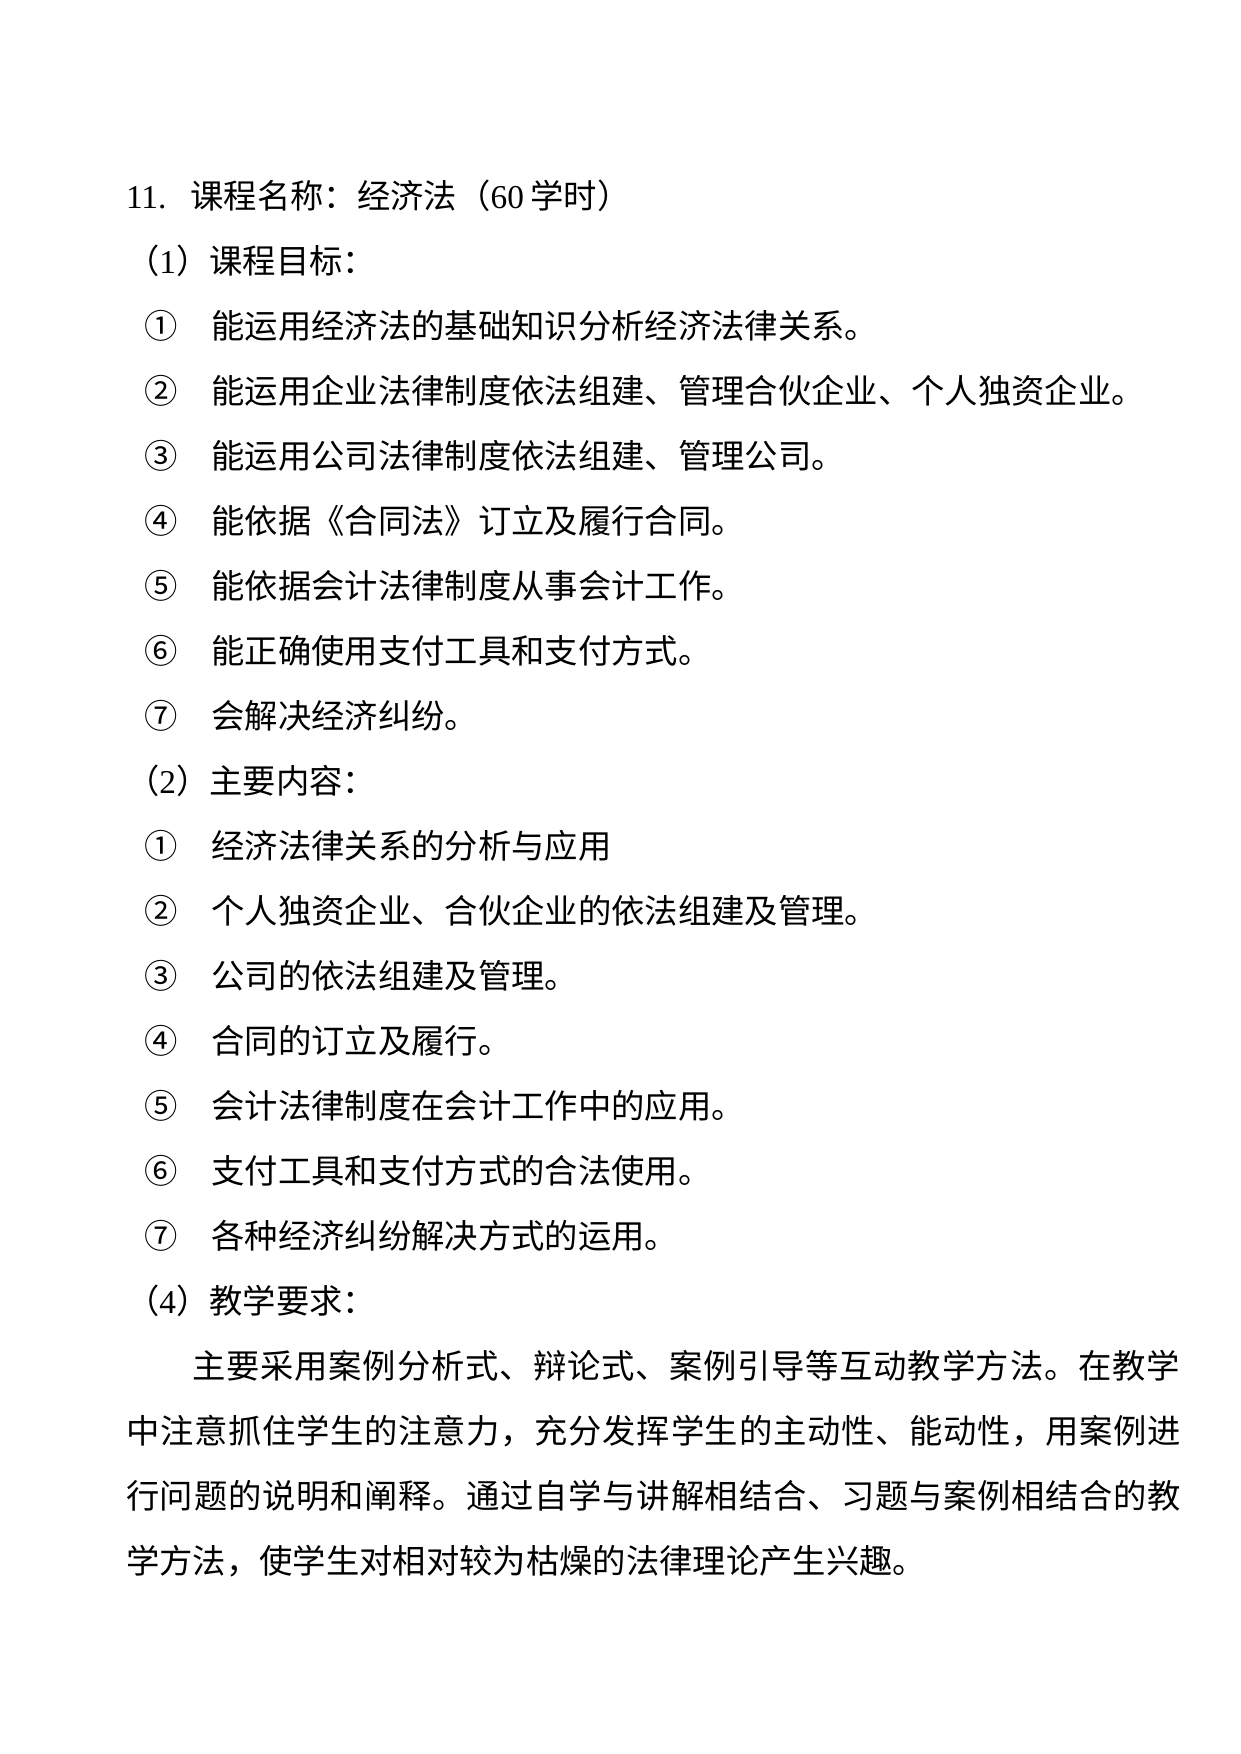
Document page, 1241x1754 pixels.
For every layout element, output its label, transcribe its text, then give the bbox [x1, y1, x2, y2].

list 会解决经济纠纷。 [103, 682, 1181, 747]
list 经济法律关系的分析与应用 [103, 812, 1181, 877]
list 各种经济纠纷解决方式的运用。 [103, 1202, 1181, 1267]
list 能运用公司法律制度依法组建、管理公司。 [103, 422, 1181, 487]
list 能运用企业法律制度依法组建、管理合伙企业、个人独资企业。 [103, 357, 1181, 422]
list 会计法律制度在会计工作中的应用。 [103, 1072, 1181, 1137]
list 能依据《合同法》订立及履行合同。 [103, 487, 1181, 552]
list 能运用经济法的基础知识分析经济法律关系。 [103, 292, 1181, 357]
list 教学要求： [59, 1267, 1181, 1332]
list 能正确使用支付工具和支付方式。 [103, 617, 1181, 682]
text （2）主要内容： [59, 747, 1181, 812]
list 合同的订立及履行。 [103, 1007, 1181, 1072]
text 主要采用案例分析式、辩论式、案例引导等互动教学方法。在教学中注意抓住学生的注意力，充分发挥学生的主动性、能动性，用案例进行问题的说明和阐释。通过自学与讲解相结合、习题与案例相结合的教学方法，使学生对相对较为枯燥的法律理论产生兴趣。 [126, 1332, 1181, 1592]
list 支付工具和支付方式的合法使用。 [103, 1137, 1181, 1202]
list 能依据会计法律制度从事会计工作。 [103, 552, 1181, 617]
text （1）课程目标： [59, 227, 1181, 292]
list 课程名称：经济法（60学时） [126, 162, 1181, 227]
list 个人独资企业、合伙企业的依法组建及管理。 [103, 877, 1181, 942]
list 公司的依法组建及管理。 [103, 942, 1181, 1007]
